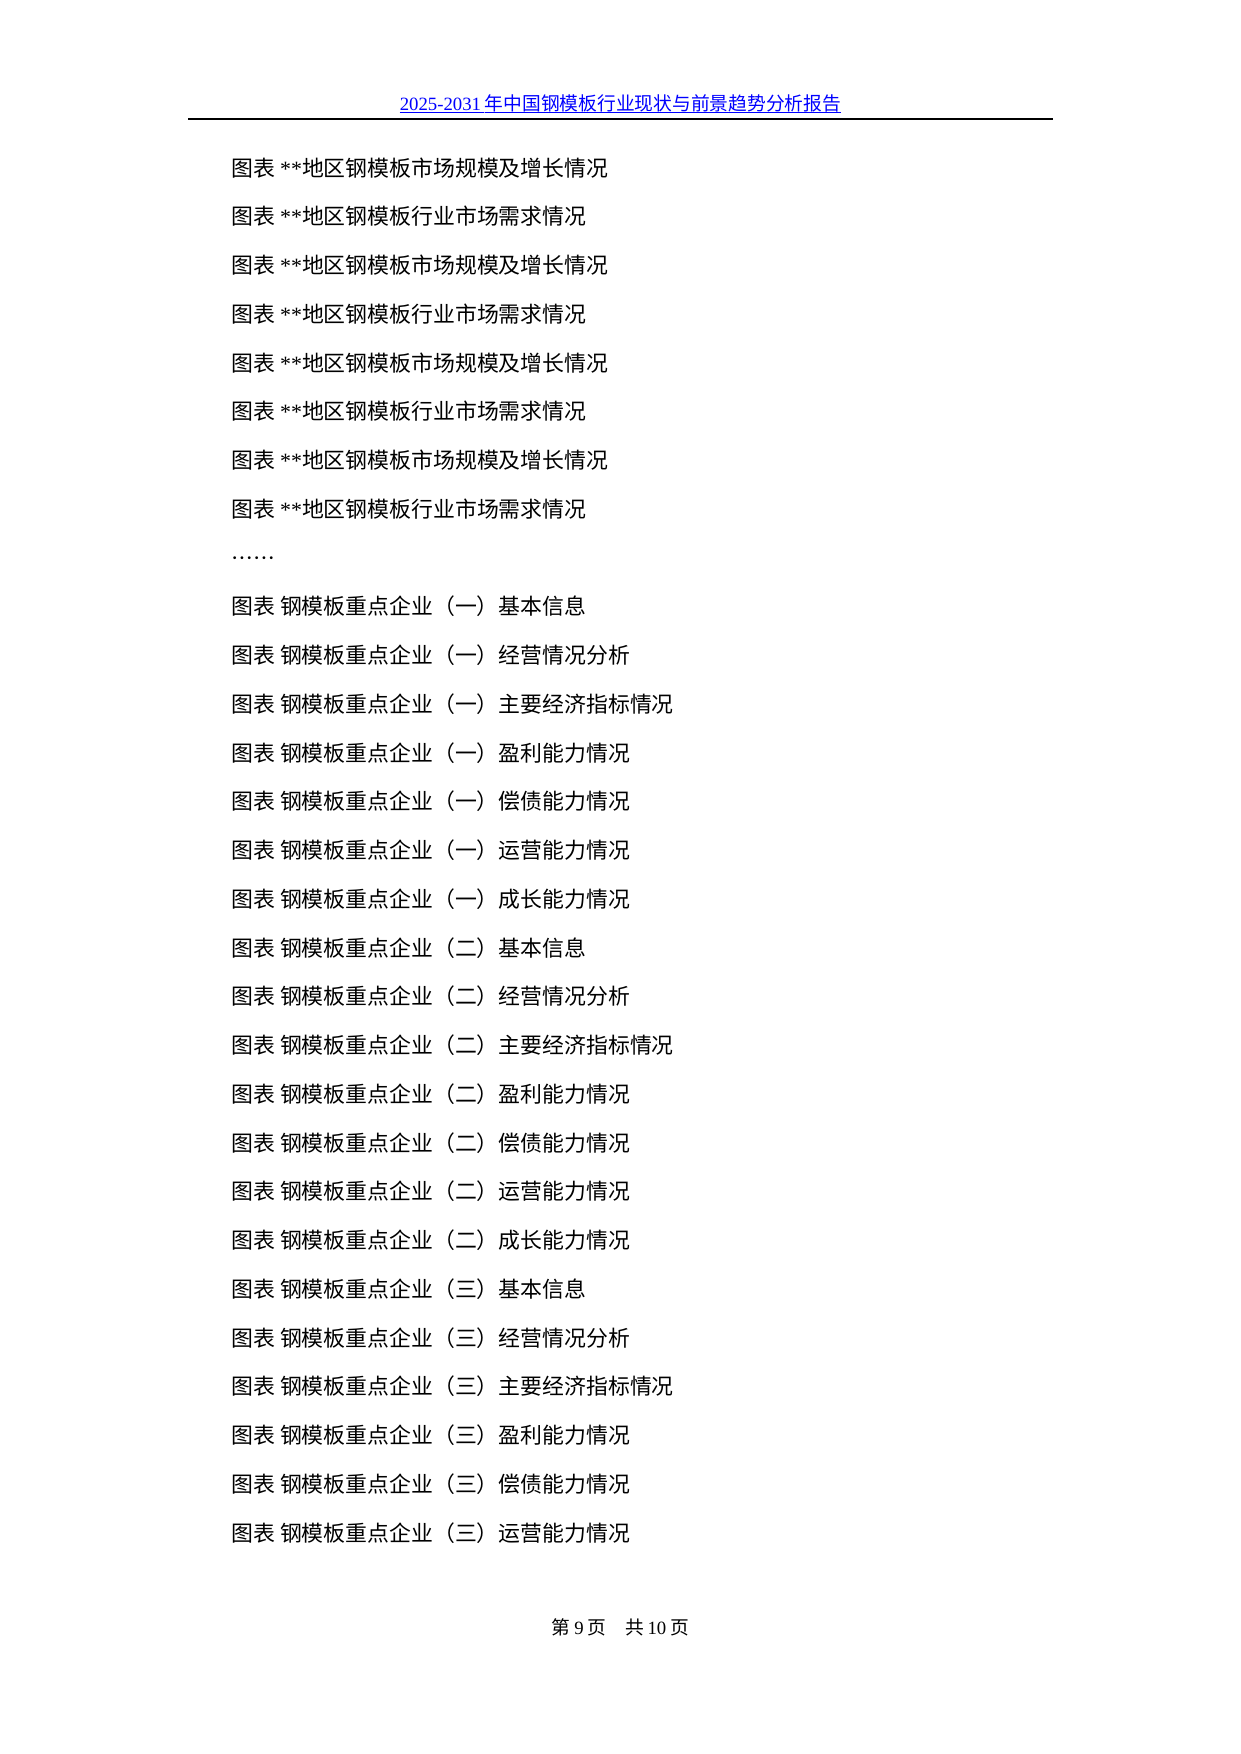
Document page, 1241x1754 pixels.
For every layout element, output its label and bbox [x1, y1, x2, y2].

text [187, 150, 1053, 1548]
